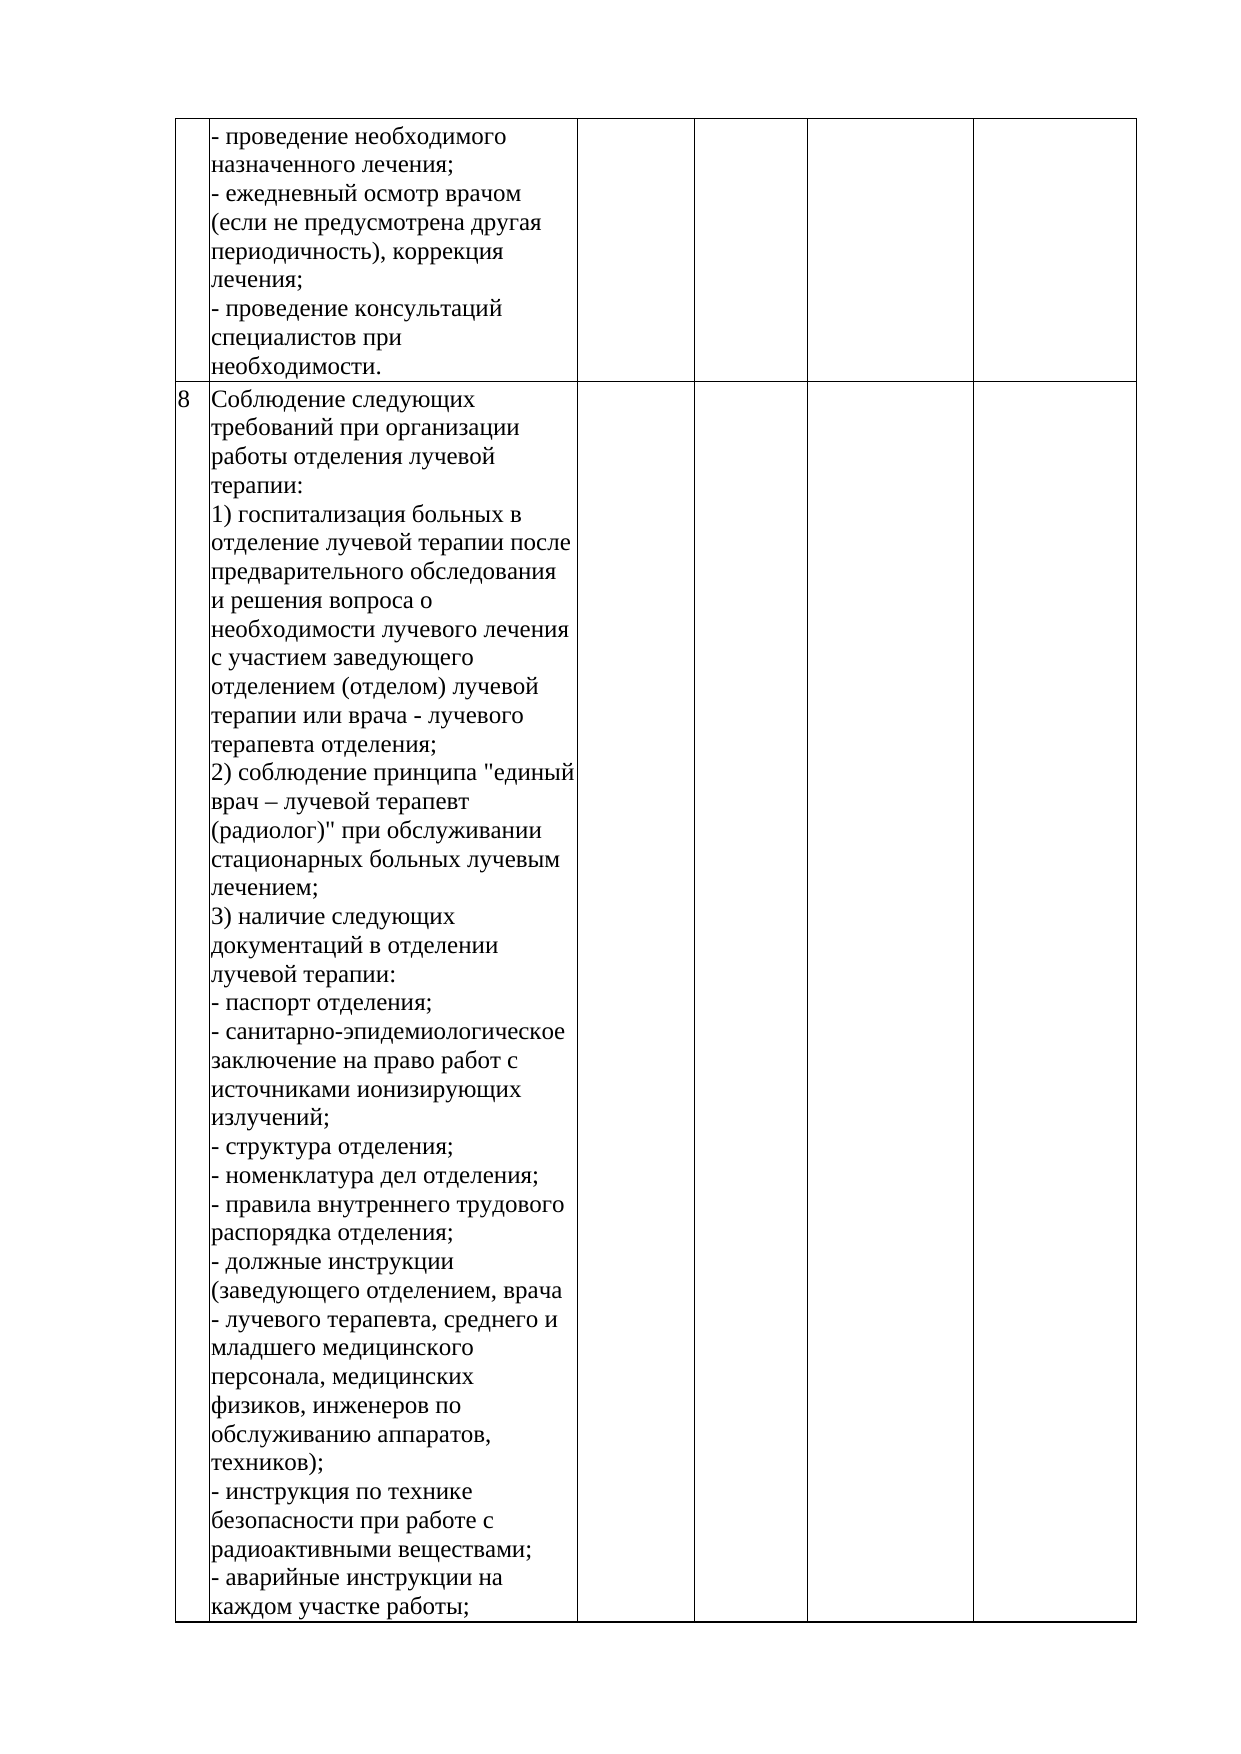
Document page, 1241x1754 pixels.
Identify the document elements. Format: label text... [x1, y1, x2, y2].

table_cell [695, 119, 807, 381]
table_cell [578, 119, 694, 381]
table_cell [974, 119, 1136, 381]
table_cell [808, 119, 973, 381]
table_cell [578, 382, 694, 1621]
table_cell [210, 119, 577, 381]
table_cell [808, 382, 973, 1621]
table_cell [974, 382, 1136, 1621]
table_cell 8 [176, 382, 209, 1621]
table_cell 7 [176, 119, 209, 381]
table_cell [695, 382, 807, 1621]
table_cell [210, 382, 577, 1621]
